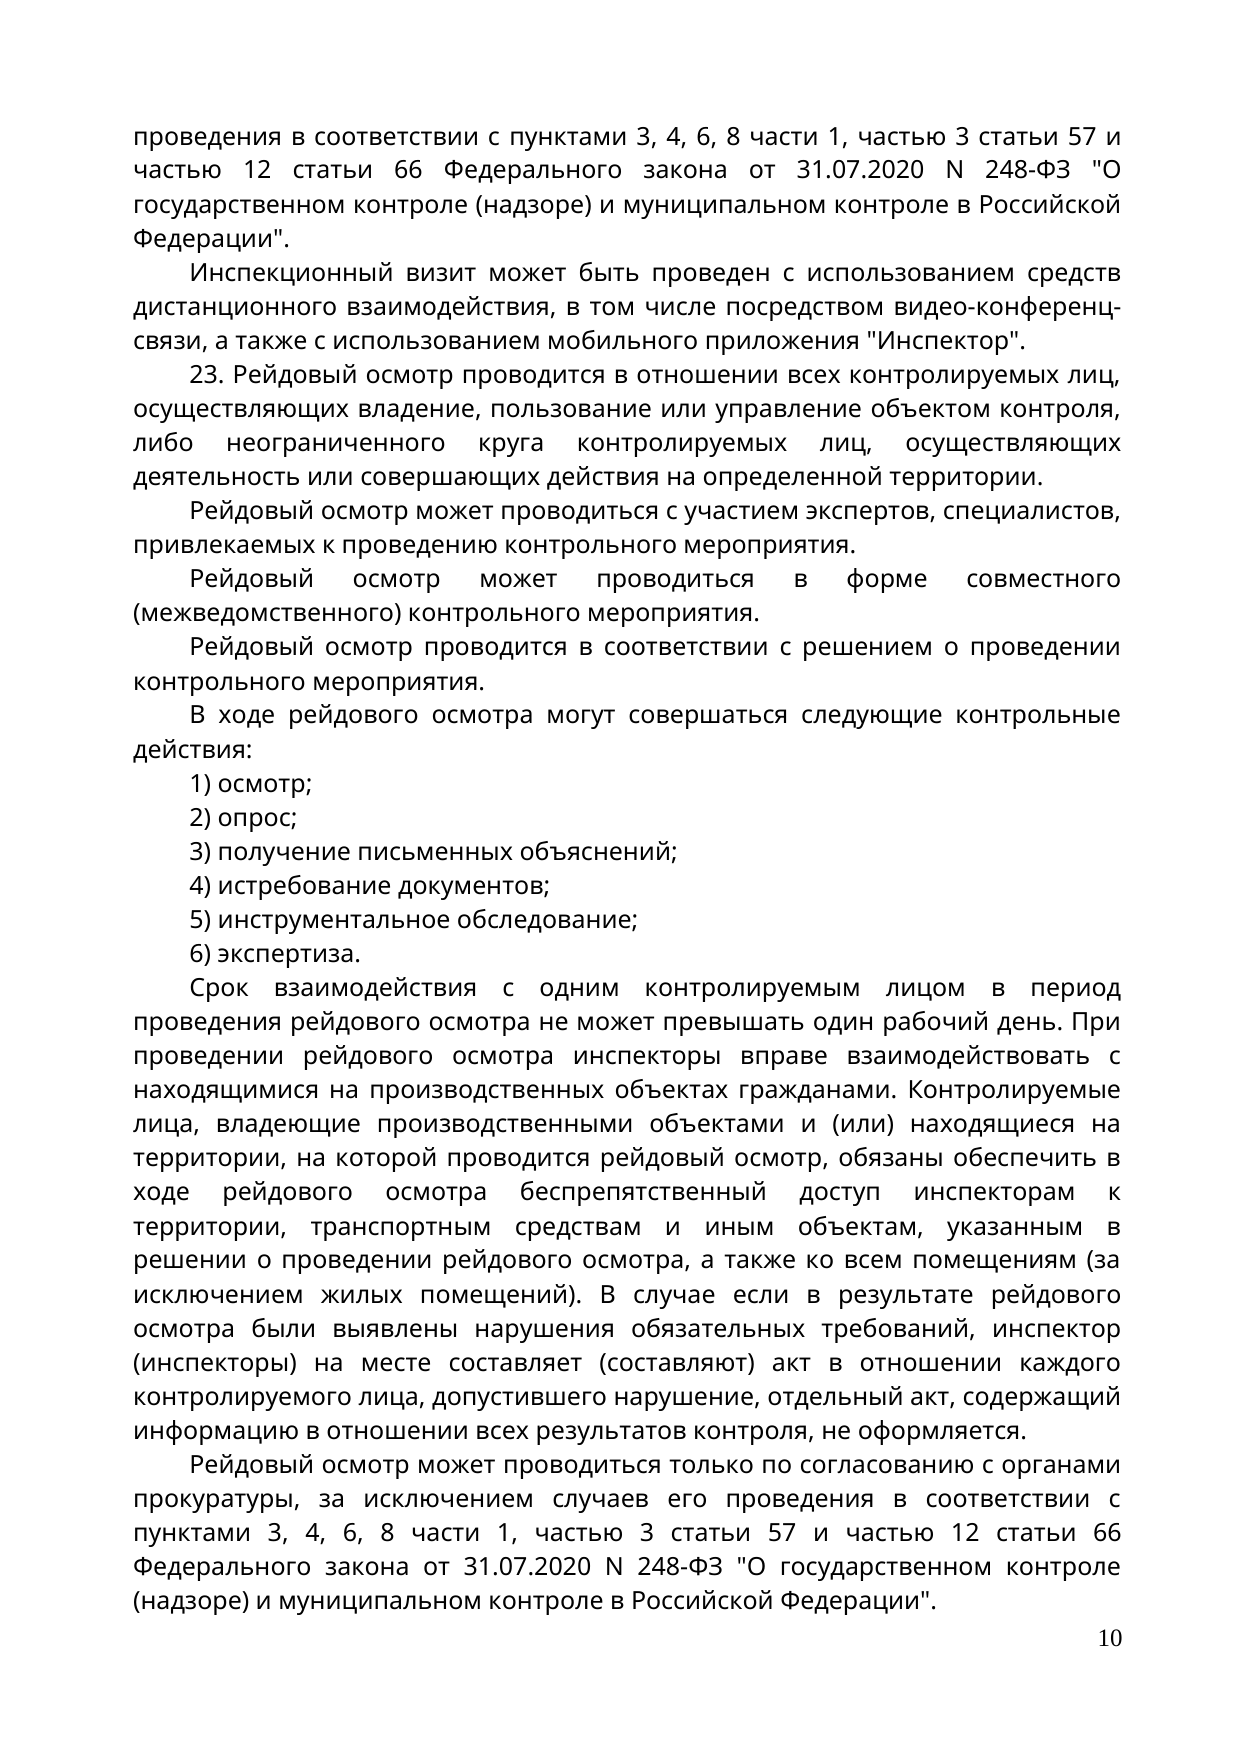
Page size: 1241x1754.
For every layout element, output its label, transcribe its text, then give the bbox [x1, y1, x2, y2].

text Рейдовый осмотр может проводиться только по согласованию с органами прокуратуры, за исключением случаев его проведения в соответствии с пунктами 3, 4, 6, 8 части 1, частью 3 статьи 57 и частью 12 статьи 66 Федерального закона от 31.07.2020 N 248-ФЗ "О государственном контроле (надзоре) и муниципальном контроле в Российской Федерации". [133, 1447, 1122, 1617]
text 4) истребование документов; [133, 867, 1122, 902]
text 5) инструментальное обследование; [133, 902, 1122, 936]
text Инспекционный визит может быть проведен с использованием средств дистанционного взаимодействия, в том числе посредством видео-конференц-связи, а также с использованием мобильного приложения "Инспектор". [133, 254, 1122, 357]
text 23. Рейдовый осмотр проводится в отношении всех контролируемых лиц, осуществляющих владение, пользование или управление объектом контроля, либо неограниченного круга контролируемых лиц, осуществляющих деятельность или совершающих действия на определенной территории. [133, 357, 1122, 493]
text Срок взаимодействия с одним контролируемым лицом в период проведения рейдового осмотра не может превышать один рабочий день. При проведении рейдового осмотра инспекторы вправе взаимодействовать с находящимися на производственных объектах гражданами. Контролируемые лица, владеющие производственными объектами и (или) находящиеся на территории, на которой проводится рейдовый осмотр, обязаны обеспечить в ходе рейдового осмотра беспрепятственный доступ инспекторам к территории, транспортным средствам и иным объектам, указанным в решении о проведении рейдового осмотра, а также ко всем помещениям (за исключением жилых помещений). В случае если в результате рейдового осмотра были выявлены нарушения обязательных требований, инспектор (инспекторы) на месте составляет (составляют) акт в отношении каждого контролируемого лица, допустившего нарушение, отдельный акт, содержащий информацию в отношении всех результатов контроля, не оформляется. [133, 970, 1122, 1447]
text Рейдовый осмотр может проводиться с участием экспертов, специалистов, привлекаемых к проведению контрольного мероприятия. [133, 493, 1122, 561]
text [133, 118, 1122, 254]
text 6) экспертиза. [133, 936, 1122, 970]
text 1) осмотр; [133, 765, 1122, 799]
text 3) получение письменных объяснений; [133, 833, 1122, 867]
text В ходе рейдового осмотра могут совершаться следующие контрольные действия: [133, 697, 1122, 765]
text Рейдовый осмотр проводится в соответствии с решением о проведении контрольного мероприятия. [133, 629, 1122, 697]
text Рейдовый осмотр может проводиться в форме совместного (межведомственного) контрольного мероприятия. [133, 561, 1122, 629]
text 2) опрос; [133, 799, 1122, 833]
